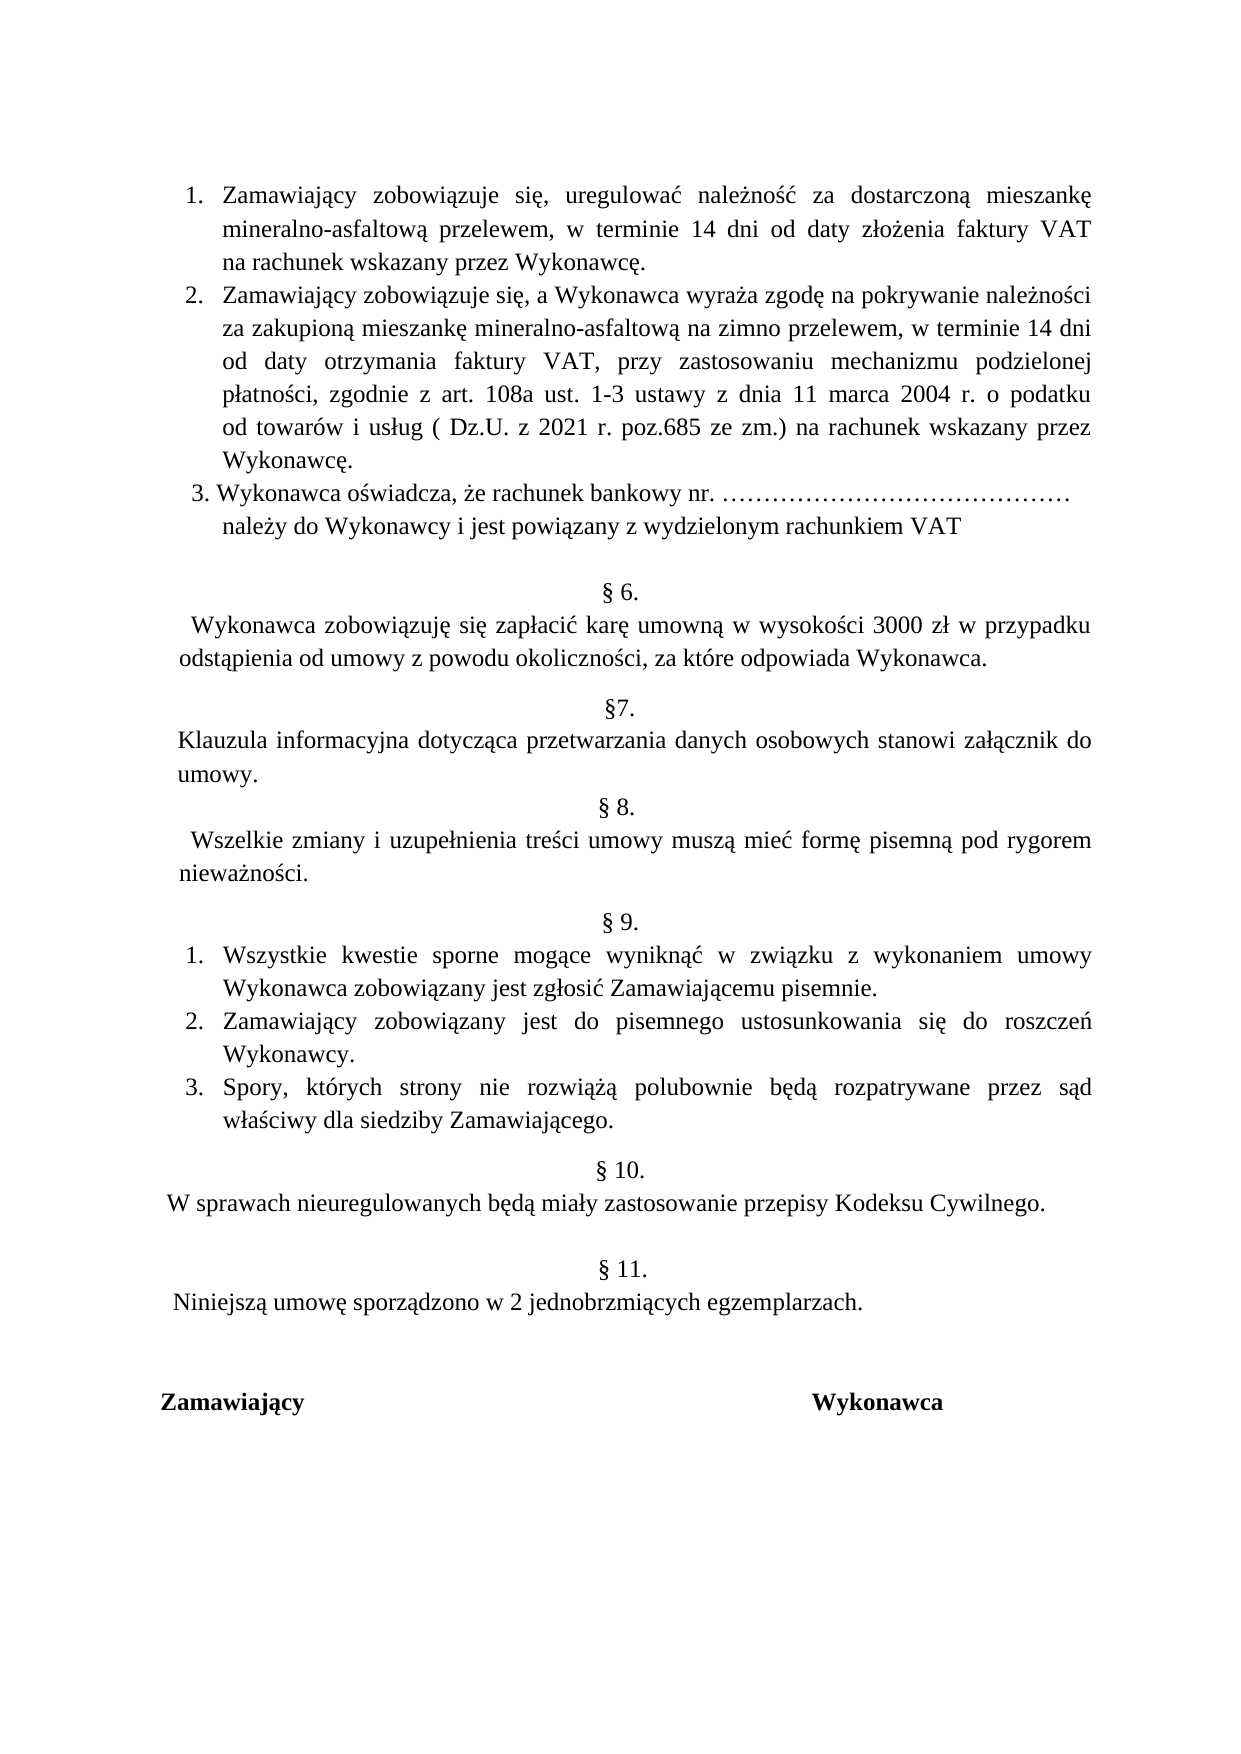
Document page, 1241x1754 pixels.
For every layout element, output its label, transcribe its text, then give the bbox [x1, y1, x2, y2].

list Zamawiający zobowiązuje się, a Wykonawca wyraża zgodę na pokrywanie należności za zakupioną mieszankę mineralno-asfaltową na zimno przelewem, w terminie 14 dni od daty otrzymania faktury VAT, przy zastosowaniu mechanizmu podzielonej płatności, zgodnie z art. 108a ust. 1-3 ustawy z dnia 11 marca 2004 r. o podatku od towarów i usług ( Dz.U. z 2021 r. poz.685 ze zm.) na rachunek wskazany przez Wykonawcę. [185, 280, 1093, 473]
text Wykonawca zobowiązuję się zapłacić karę umowną w wysokości 3000 zł w przypadku ….odstąpienia od umowy z powodu okoliczności, za które odpowiada Wykonawca. [148, 610, 1093, 672]
text 3. Wykonawca oświadcza, że rachunek bankowy nr. …………………………………… [185, 478, 1093, 507]
text Zamawiający Wykonawca [148, 1387, 1093, 1415]
text należy do Wykonawcy i jest powiązany z wydzielonym rachunkiem VAT [222, 511, 1093, 539]
text W sprawach nieuregulowanych będą miały zastosowanie przepisy Kodeksu Cywilnego. [148, 1188, 1093, 1217]
list Zamawiający zobowiązany jest do pisemnego ustosunkowania się do roszczeń Wykonawcy. [185, 1006, 1093, 1068]
list Wszystkie kwestie sporne mogące wyniknąć w związku z wykonaniem umowy Wykonawca zobowiązany jest zgłosić Zamawiającemu pisemnie. [185, 940, 1093, 1002]
text § 8. [148, 792, 1093, 820]
text § 11. [148, 1254, 1093, 1283]
list Zamawiający zobowiązuje się, uregulować należność za dostarczoną mieszankę mineralno-asfaltową przelewem, w terminie 14 dni od daty złożenia faktury VAT na rachunek wskazany przez Wykonawcę. [185, 181, 1093, 275]
text § 6. [148, 577, 1093, 606]
text Niniejszą umowę sporządzono w 2 jednobrzmiących egzemplarzach. [148, 1287, 1093, 1316]
list Spory, których strony nie rozwiążą polubownie będą rozpatrywane przez sąd właściwy dla siedziby Zamawiającego. [185, 1072, 1093, 1134]
text §7. [148, 693, 1093, 721]
text § 9. [148, 907, 1093, 936]
text Wszelkie zmiany i uzupełnienia treści umowy muszą mieć formę pisemną pod rygorem ….nieważności. [148, 825, 1093, 886]
text Klauzula informacyjna dotycząca przetwarzania danych osobowych stanowi załącznik do umowy. [177, 726, 1093, 787]
text § 10. [148, 1155, 1093, 1184]
